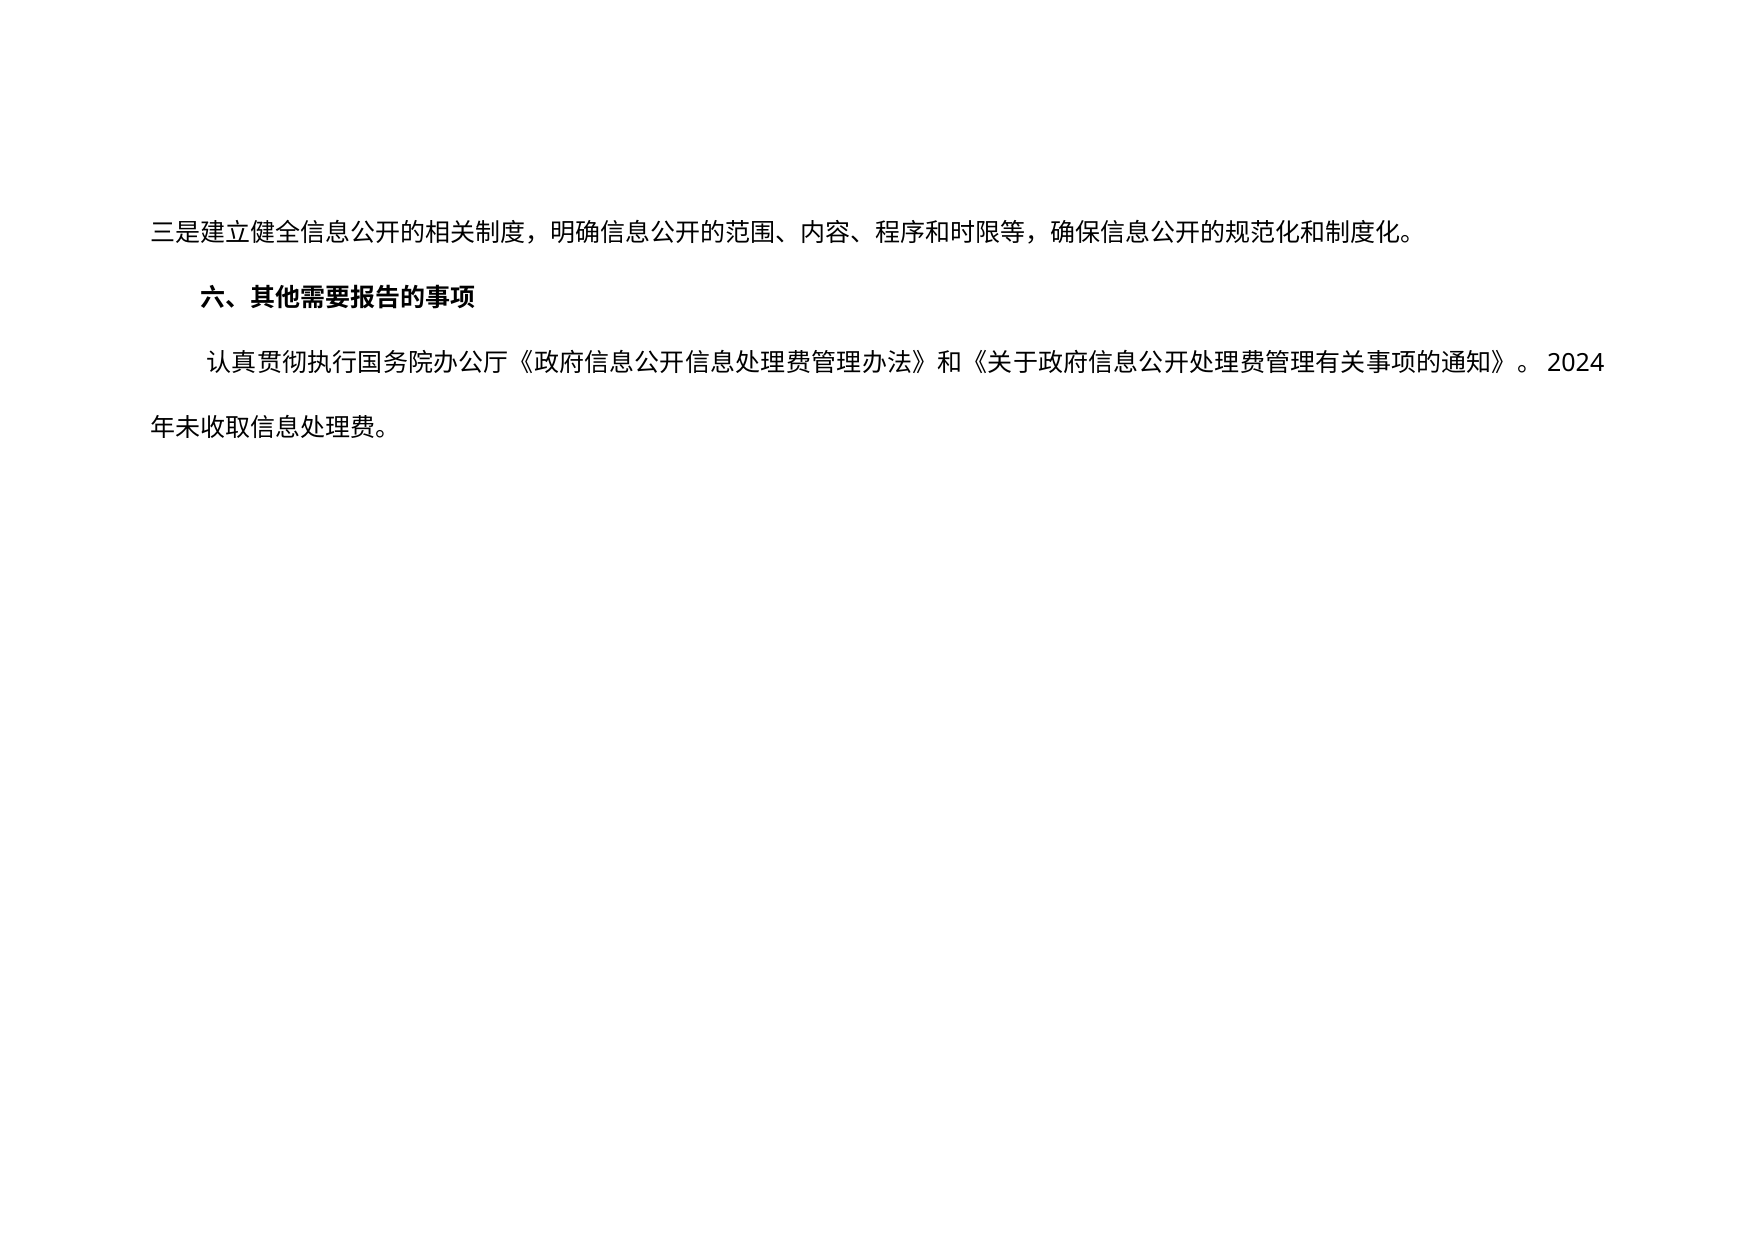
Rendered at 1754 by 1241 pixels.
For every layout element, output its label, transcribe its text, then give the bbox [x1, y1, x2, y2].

text 认真贯彻执行国务院办公厅《政府信息公开信息处理费管理办法》和《关于政府信息公开处理费管理有关事项的通知》。2024年未收取信息处理费。 [150, 328, 1604, 458]
text 六、其他需要报告的事项 [150, 263, 1604, 328]
text 三是建立健全信息公开的相关制度，明确信息公开的范围、内容、程序和时限等，确保信息公开的规范化和制度化。 [150, 198, 1604, 263]
